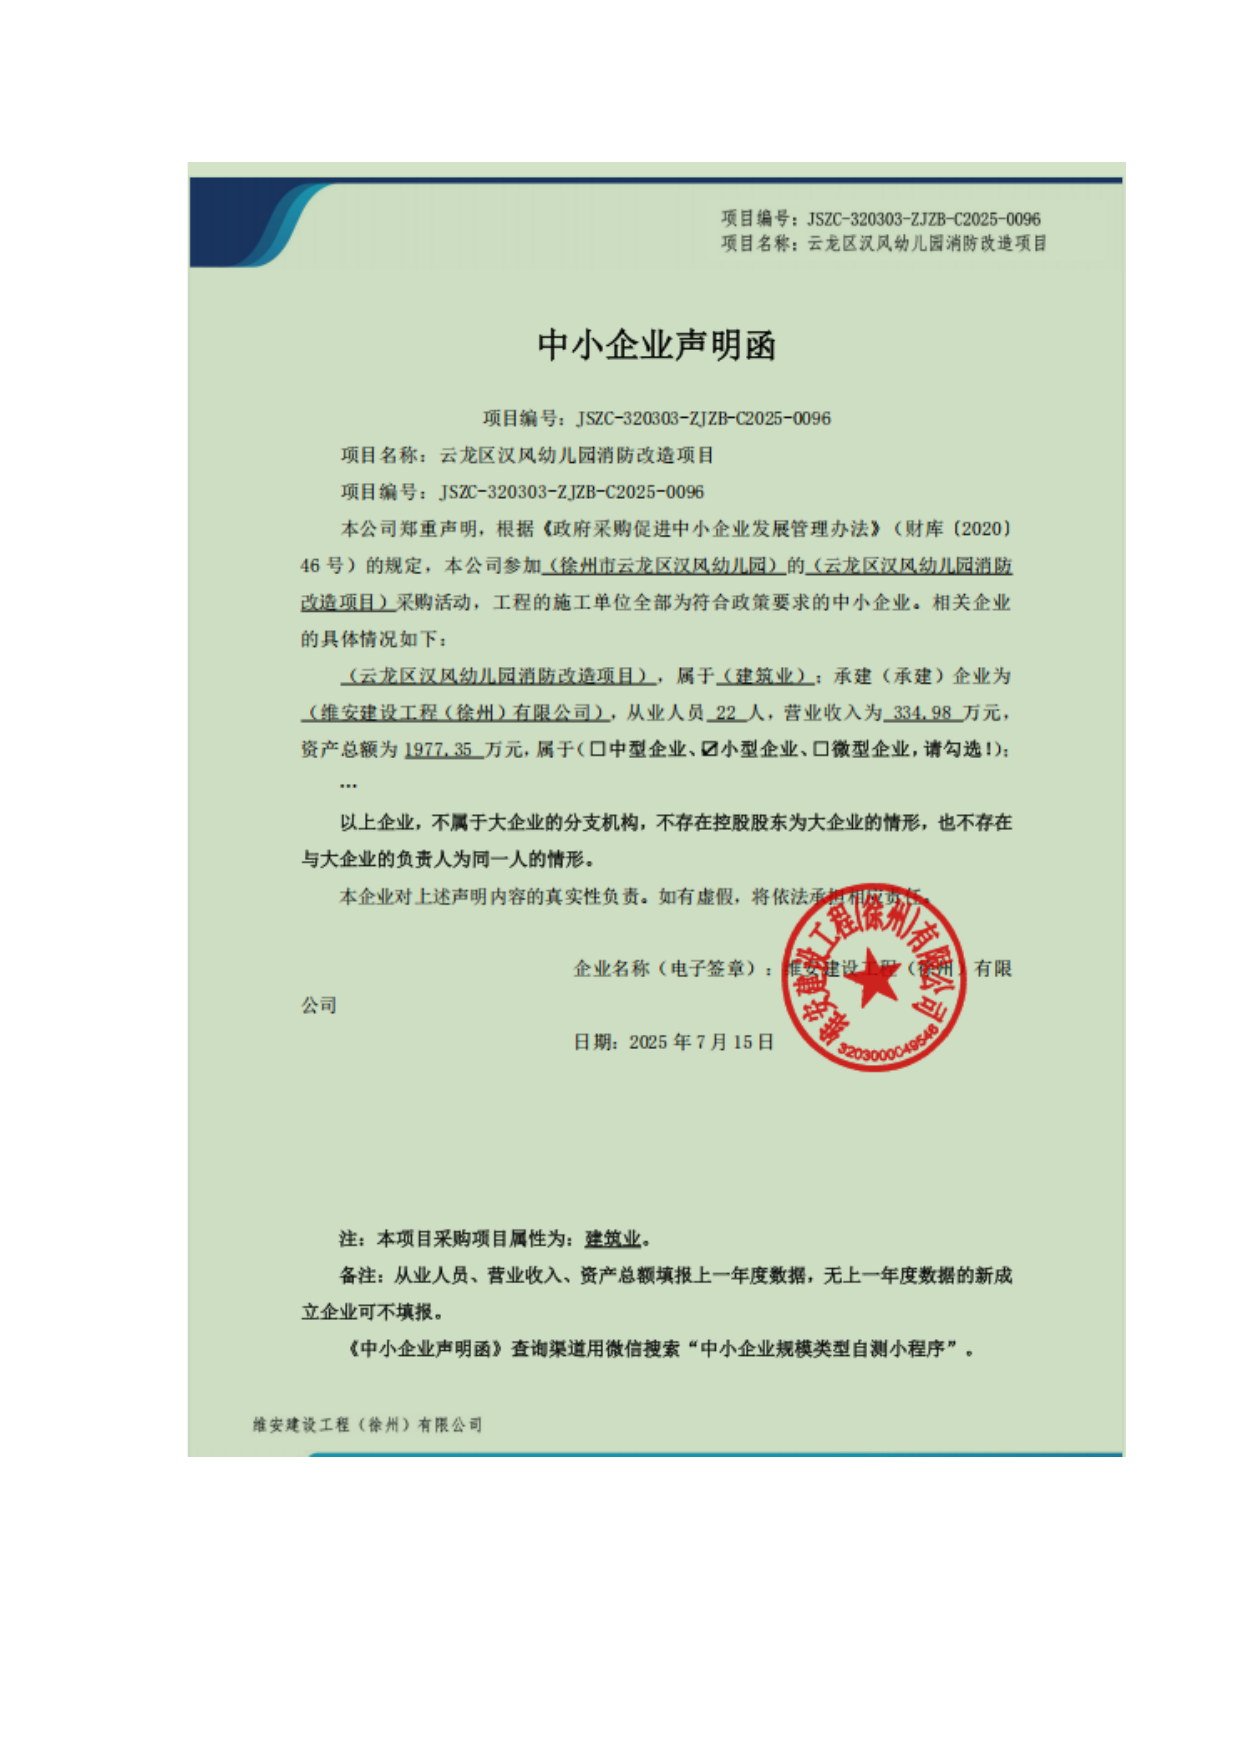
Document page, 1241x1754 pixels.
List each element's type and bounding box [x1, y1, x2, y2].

picture [187, 162, 1126, 1457]
